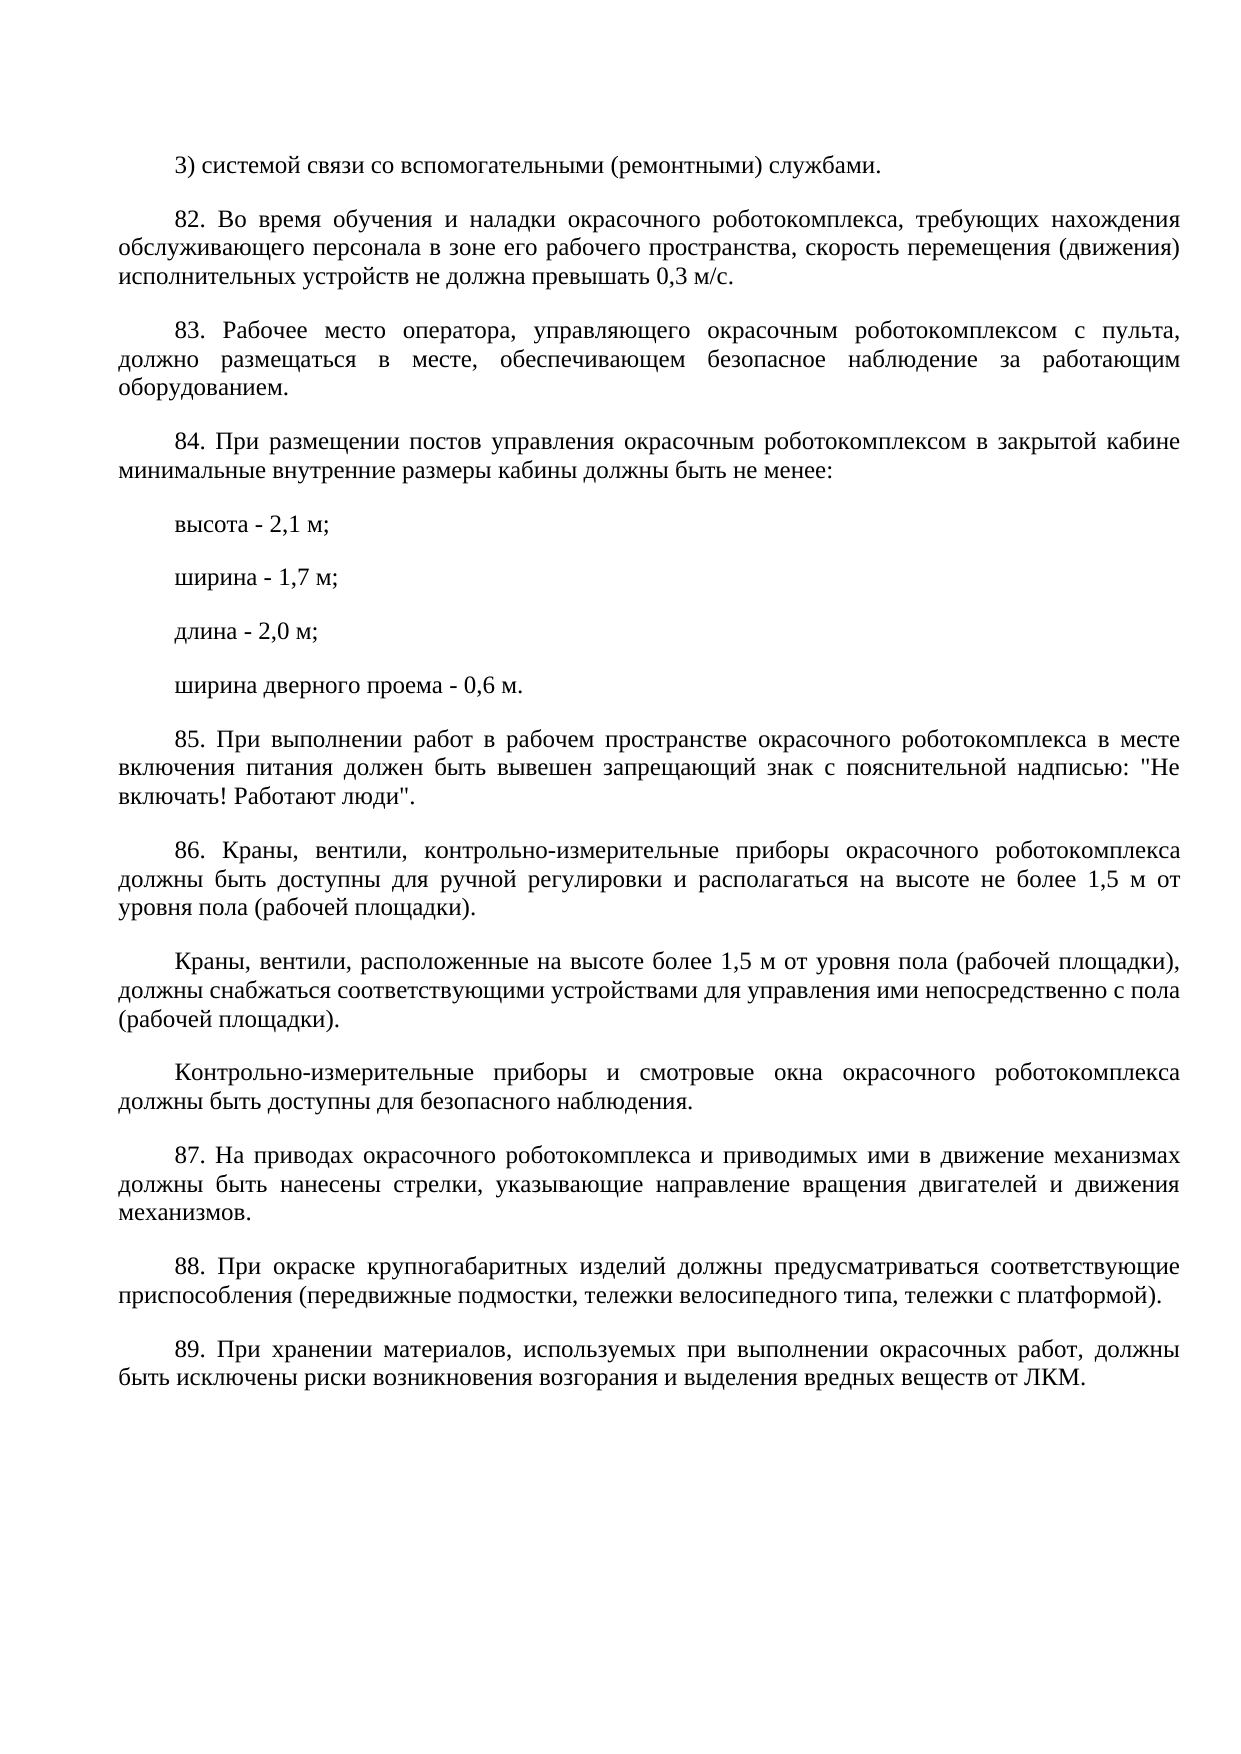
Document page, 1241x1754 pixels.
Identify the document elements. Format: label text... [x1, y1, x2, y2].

text 3) системой связи со вспомогательными (ремонтными) службами. [118, 150, 1181, 179]
text 84. При размещении постов управления окрасочным роботокомплексом в закрытой кабине минимальные внутренние размеры кабины должны быть не менее: [118, 426, 1181, 484]
text 87. На приводах окрасочного роботокомплекса и приводимых ими в движение механизмах должны быть нанесены стрелки, указывающие направление вращения двигателей и движения механизмов. [118, 1140, 1181, 1226]
text Краны, вентили, расположенные на высоте более 1,5 м от уровня пола (рабочей площадки), должны снабжаться соответствующими устройствами для управления ими непосредственно с пола (рабочей площадки). [118, 946, 1181, 1032]
text 86. Краны, вентили, контрольно-измерительные приборы окрасочного роботокомплекса должны быть доступны для ручной регулировки и располагаться на высоте не более 1,5 м от уровня пола (рабочей площадки). [118, 835, 1181, 921]
text Контрольно-измерительные приборы и смотровые окна окрасочного роботокомплекса должны быть доступны для безопасного наблюдения. [118, 1057, 1181, 1115]
text высота - 2,1 м; [118, 509, 1181, 537]
text ширина дверного проема - 0,6 м. [118, 670, 1181, 699]
text 88. При окраске крупногабаритных изделий должны предусматриваться соответствующие приспособления (передвижные подмостки, тележки велосипедного типа, тележки с платформой). [118, 1251, 1181, 1309]
text 89. При хранении материалов, используемых при выполнении окрасочных работ, должны быть исключены риски возникновения возгорания и выделения вредных веществ от ЛКМ. [118, 1334, 1181, 1391]
text 82. Во время обучения и наладки окрасочного роботокомплекса, требующих нахождения обслуживающего персонала в зоне его рабочего пространства, скорость перемещения (движения) исполнительных устройств не должна превышать 0,3 м/с. [118, 204, 1181, 290]
text 83. Рабочее место оператора, управляющего окрасочным роботокомплексом с пульта, должно размещаться в месте, обеспечивающем безопасное наблюдение за работающим оборудованием. [118, 315, 1181, 401]
text 85. При выполнении работ в рабочем пространстве окрасочного роботокомплекса в месте включения питания должен быть вывешен запрещающий знак с пояснительной надписью: "Не включать! Работают люди". [118, 724, 1181, 810]
text ширина - 1,7 м; [118, 562, 1181, 591]
text длина - 2,0 м; [118, 616, 1181, 645]
